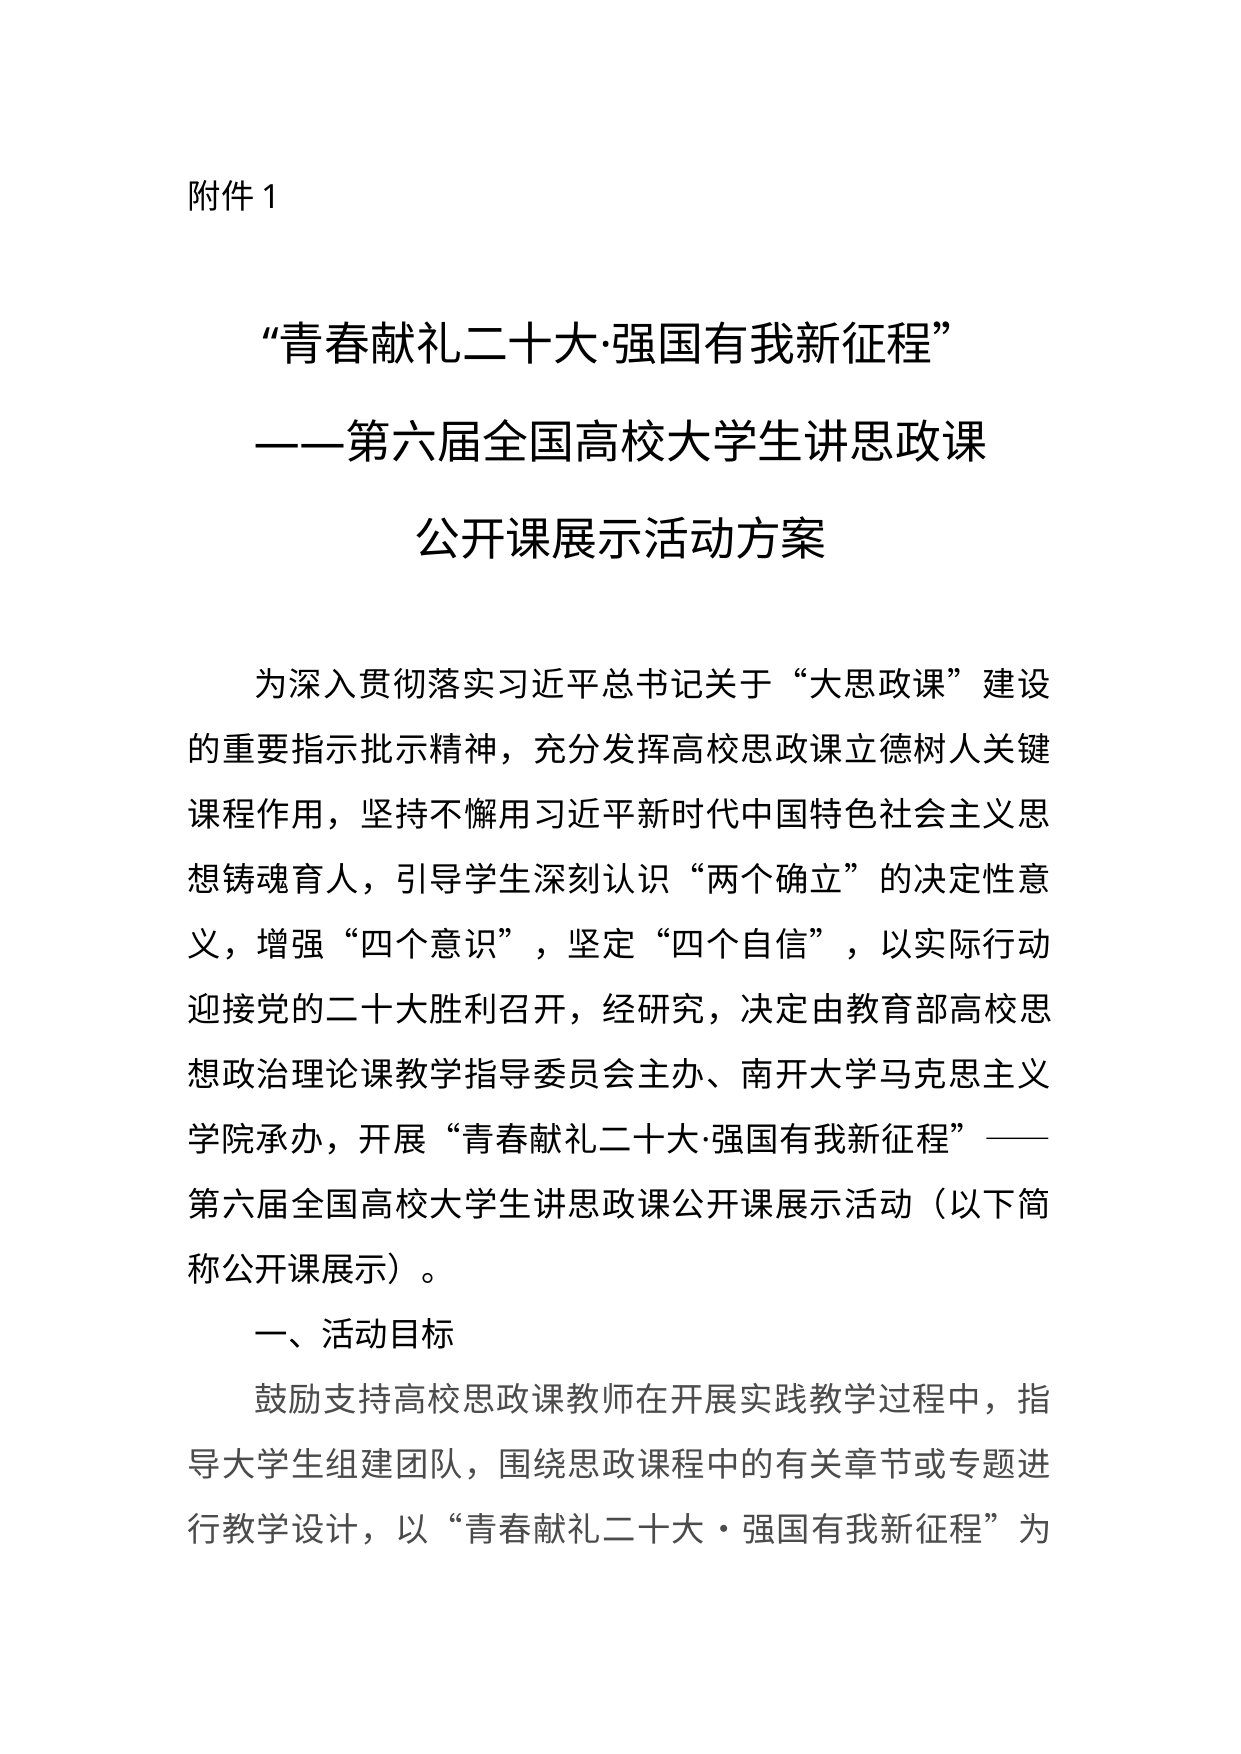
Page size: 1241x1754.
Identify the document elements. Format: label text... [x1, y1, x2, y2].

text 附件1 [187, 162, 1053, 227]
text “青春献礼二十大·强国有我新征程” [187, 292, 1053, 389]
text 一、活动目标 [187, 1299, 1053, 1364]
text ——第六届全国高校大学生讲思政课 [187, 389, 1053, 487]
text 为深入贯彻落实习近平总书记关于“大思政课”建设的重要指示批示精神，充分发挥高校思政课立德树人关键课程作用，坚持不懈用习近平新时代中国特色社会主义思想铸魂育人，引导学生深刻认识“两个确立”的决定性意义，增强“四个意识”，坚定“四个自信”，以实际行动迎接党的二十大胜利召开，经研究，决定由教育部高校思想政治理论课教学指导委员会主办、南开大学马克思主义学院承办，开展“青春献礼二十大·强国有我新征程”——第六届全国高校大学生讲思政课公开课展示活动（以下简称公开课展示）。 [187, 649, 1053, 1299]
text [187, 1364, 1053, 1559]
text 公开课展示活动方案 [187, 487, 1053, 584]
